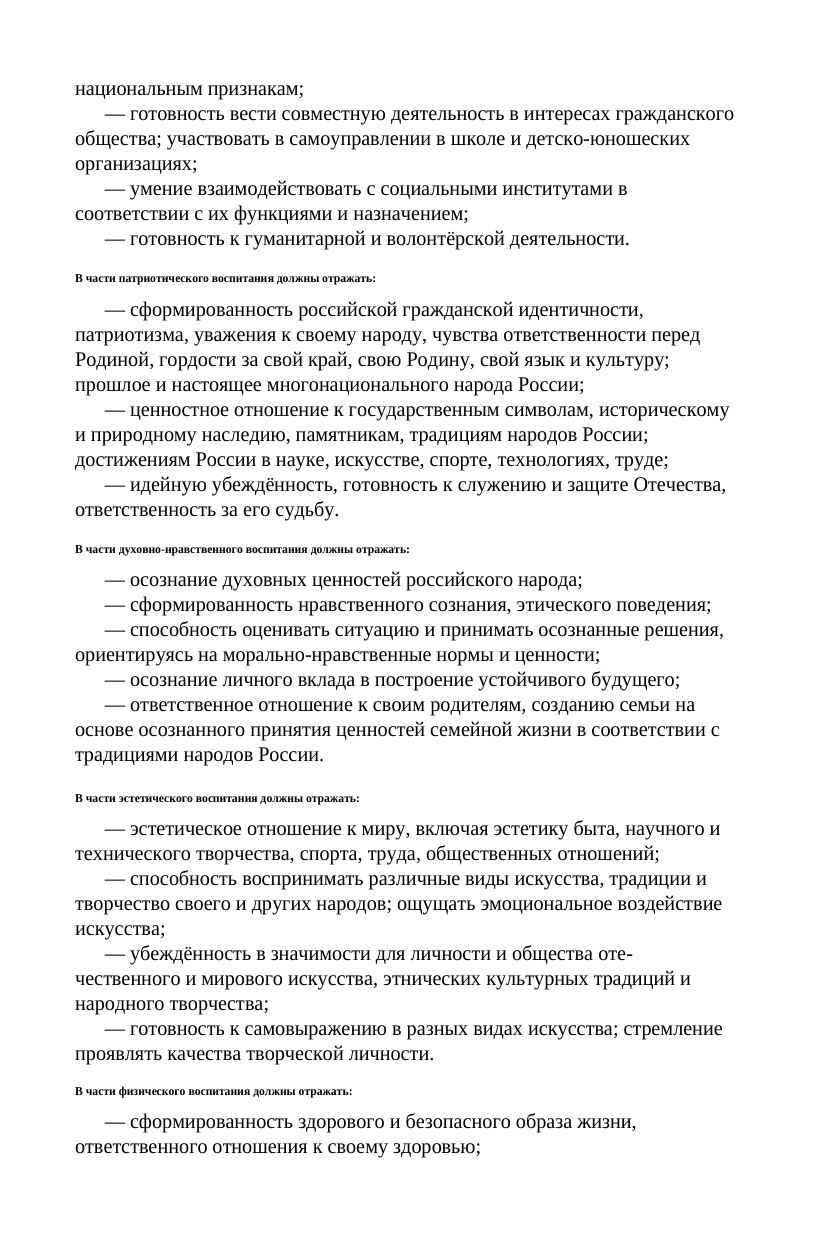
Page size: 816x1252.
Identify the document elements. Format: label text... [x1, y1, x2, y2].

text — убеждённость в значимости для личности и общества оте- чественного и мирового искусства, этнических культурных традиций и народного творчества; [75, 940, 740, 1015]
text — готовность к самовыражению в разных видах искусства; стремление проявлять качества творческой личности. [75, 1015, 740, 1065]
text — осознание личного вклада в построение устойчивого будущего; [75, 666, 740, 691]
text — способность воспринимать различные виды искусства, традиции и творчество своего и других народов; ощущать эмоциональное воздействие искусства; [75, 865, 740, 940]
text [75, 75, 740, 100]
text — эстетическое отношение к миру, включая эстетику быта, научного и технического творчества, спорта, труда, общественных отношений; [75, 815, 740, 865]
text В части эстетического воспитания должны отражать: [75, 790, 740, 815]
text — ценностное отношение к государственным символам, историческому и природному наследию, памятникам, традициям народов России; достижениям России в науке, искусстве, спорте, технологиях, труде; [75, 396, 740, 471]
text В части физического воспитания должны отражать: [75, 1083, 740, 1108]
text В части патриотического воспитания должны отражать: [75, 271, 740, 296]
text — сформированность нравственного сознания, этического поведения; [75, 591, 740, 616]
text — ответственное отношение к своим родителям, созданию семьи на основе осознанного принятия ценностей семейной жизни в соответствии с традициями народов России. [75, 691, 740, 766]
text — способность оценивать ситуацию и принимать осознанные решения, ориентируясь на морально-нравственные нормы и ценности; [75, 616, 740, 666]
text — готовность к гуманитарной и волонтёрской деятельности. [75, 225, 740, 250]
text — сформированность российской гражданской идентичности, патриотизма, уважения к своему народу, чувства ответственности перед Родиной, гордости за свой край, свою Родину, свой язык и культуру; прошлое и настоящее многонационального народа России; [75, 296, 740, 396]
text — умение взаимодействовать с социальными институтами в соответствии с их функциями и назначением; [75, 175, 740, 225]
text — идейную убеждённость, готовность к служению и защите Отечества, ответственность за его судьбу. [75, 471, 740, 521]
text — осознание духовных ценностей российского народа; [75, 566, 740, 591]
text В части духовно-нравственного воспитания должны отражать: [75, 541, 740, 566]
text — готовность вести совместную деятельность в интересах гражданского общества; участвовать в самоуправлении в школе и детско-юношеских организациях; [75, 100, 740, 175]
text — сформированность здорового и безопасного образа жизни, ответственного отношения к своему здоровью; [75, 1108, 740, 1158]
